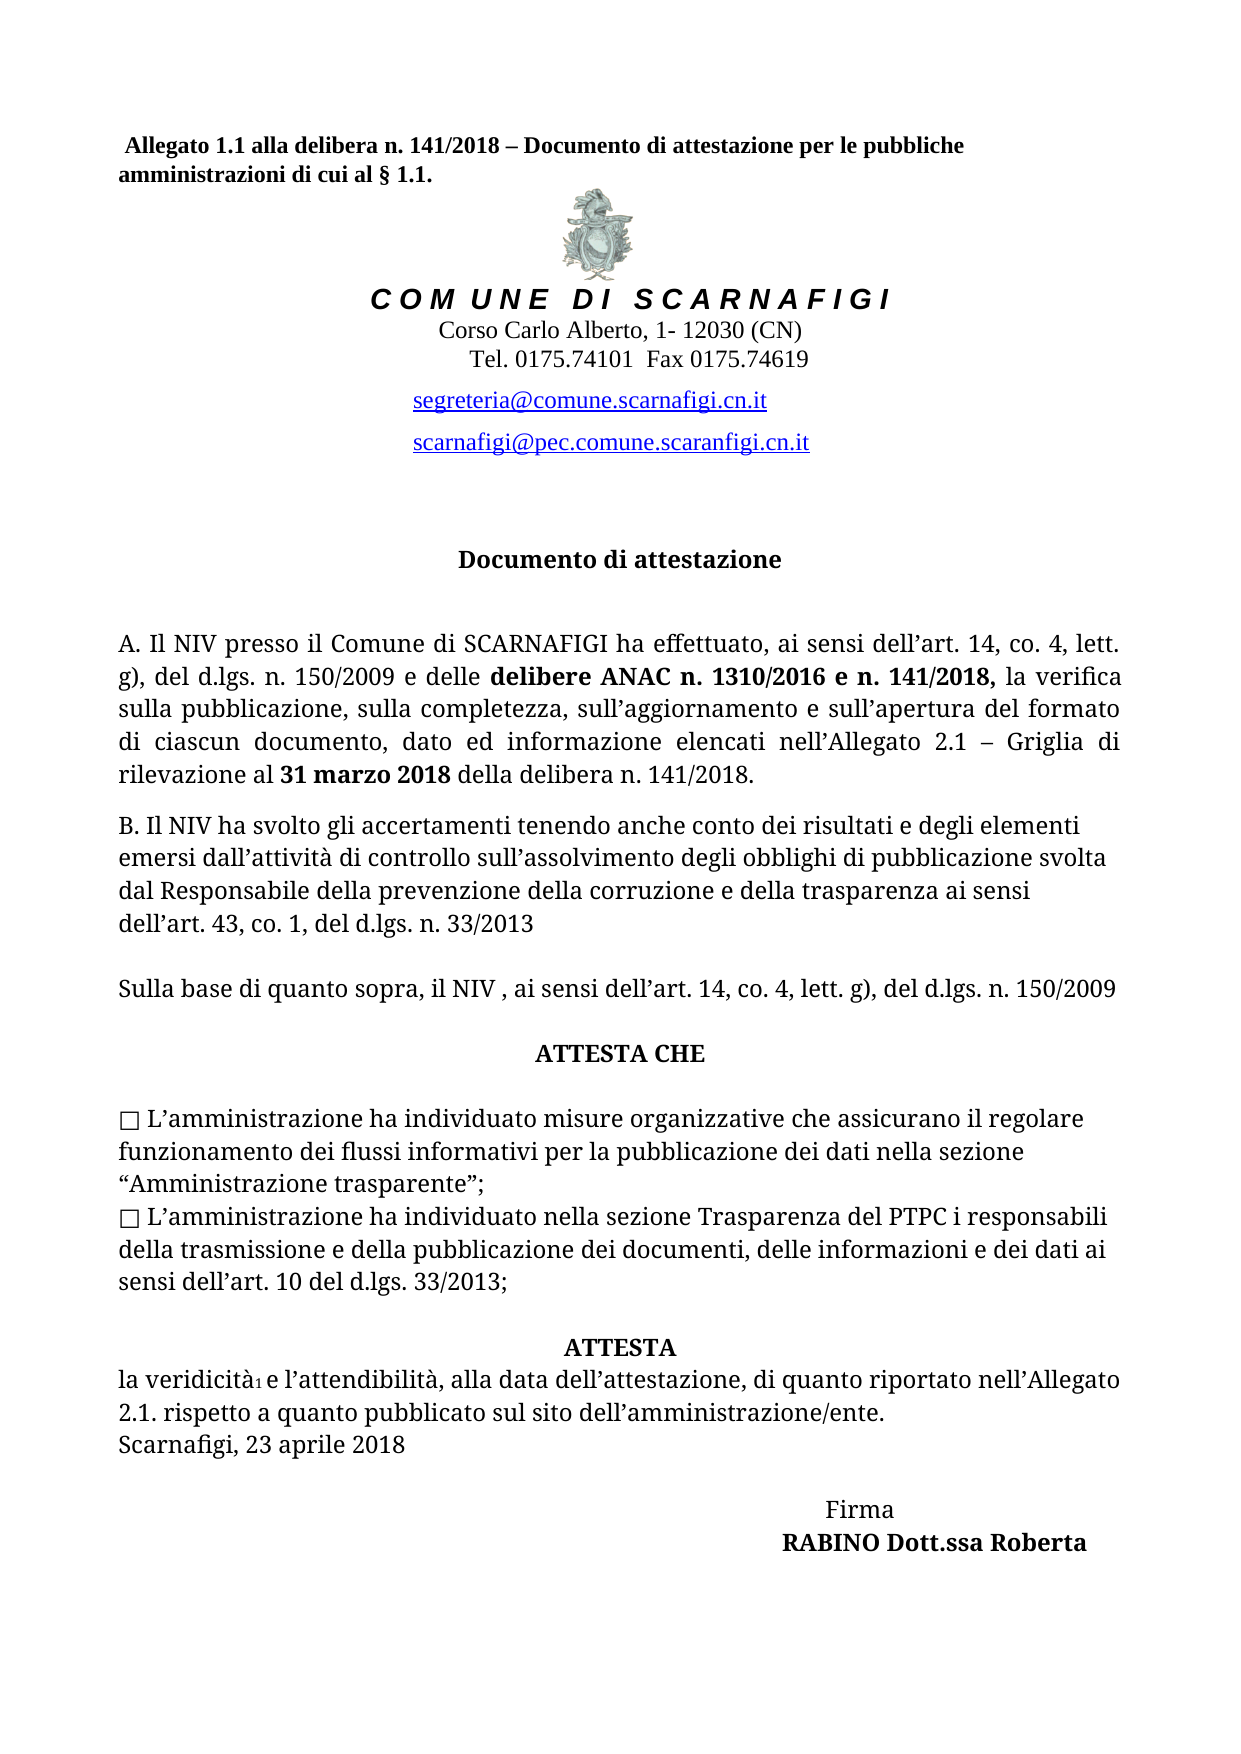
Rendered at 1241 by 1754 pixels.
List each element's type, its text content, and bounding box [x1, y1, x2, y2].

text scarnafigi@pec.comune.scaranfigi.cn.it [413, 427, 1122, 455]
text Sulla base di quanto sopra, il NIV , ai sensi dell’art. 14, co. 4, lett. g), del d.lgs. n. 150/2009 [118, 972, 1122, 1004]
text Firma [708, 1493, 1122, 1526]
picture [560, 187, 636, 282]
text Documento di attestazione [118, 543, 1122, 576]
text ATTESTA CHE [118, 1037, 1122, 1069]
text A. Il NIV presso il Comune di SCARNAFIGI ha effettuato, ai sensi dell’art. 14, co. 4, lett. g), del d.lgs. n. 150/2009 e delle delibere ANAC n. 1310/2016 e n. 141/2018, la verifica sulla pubblicazione, sulla completezza, sull’aggiornamento e sull’apertura del formato di ciascun documento, dato ed informazione elencati nell’Allegato 2.1 – Griglia di rilevazione al 31 marzo 2018 della delibera n. 141/2018. [118, 627, 1122, 790]
text ATTESTA [118, 1330, 1122, 1363]
subtitle C O M U N E D I S C A R N A F I G I [136, 282, 1122, 315]
text segreteria@comune.scarnafigi.cn.it [413, 385, 1122, 414]
text □ L’amministrazione ha individuato nella sezione Trasparenza del PTPC i responsabili della trasmissione e della pubblicazione dei documenti, delle informazioni e dei dati ai sensi dell’art. 10 del d.lgs. 33/2013; [118, 1200, 1122, 1298]
text la veridicità1 e l’attendibilità, alla data dell’attestazione, di quanto riportato nell’Allegato 2.1. rispetto a quanto pubblicato sul sito dell’amministrazione/ente. [118, 1363, 1122, 1428]
text RABINO Dott.ssa Roberta [118, 1526, 1122, 1558]
text Scarnafigi, 23 aprile 2018 [118, 1428, 1122, 1461]
text B. Il NIV ha svolto gli accertamenti tenendo anche conto dei risultati e degli elementi emersi dall’attività di controllo sull’assolvimento degli obblighi di pubblicazione svolta dal Responsabile della prevenzione della corruzione e della trasparenza ai sensi dell’art. 43, co. 1, del d.lgs. n. 33/2013 [118, 809, 1122, 939]
text □ L’amministrazione ha individuato misure organizzative che assicurano il regolare funzionamento dei flussi informativi per la pubblicazione dei dati nella sezione “Amministrazione trasparente”; [118, 1102, 1122, 1200]
text Corso Carlo Alberto, 1- 12030 (CN) Tel. 0175.74101 Fax 0175.74619 [118, 315, 1122, 373]
